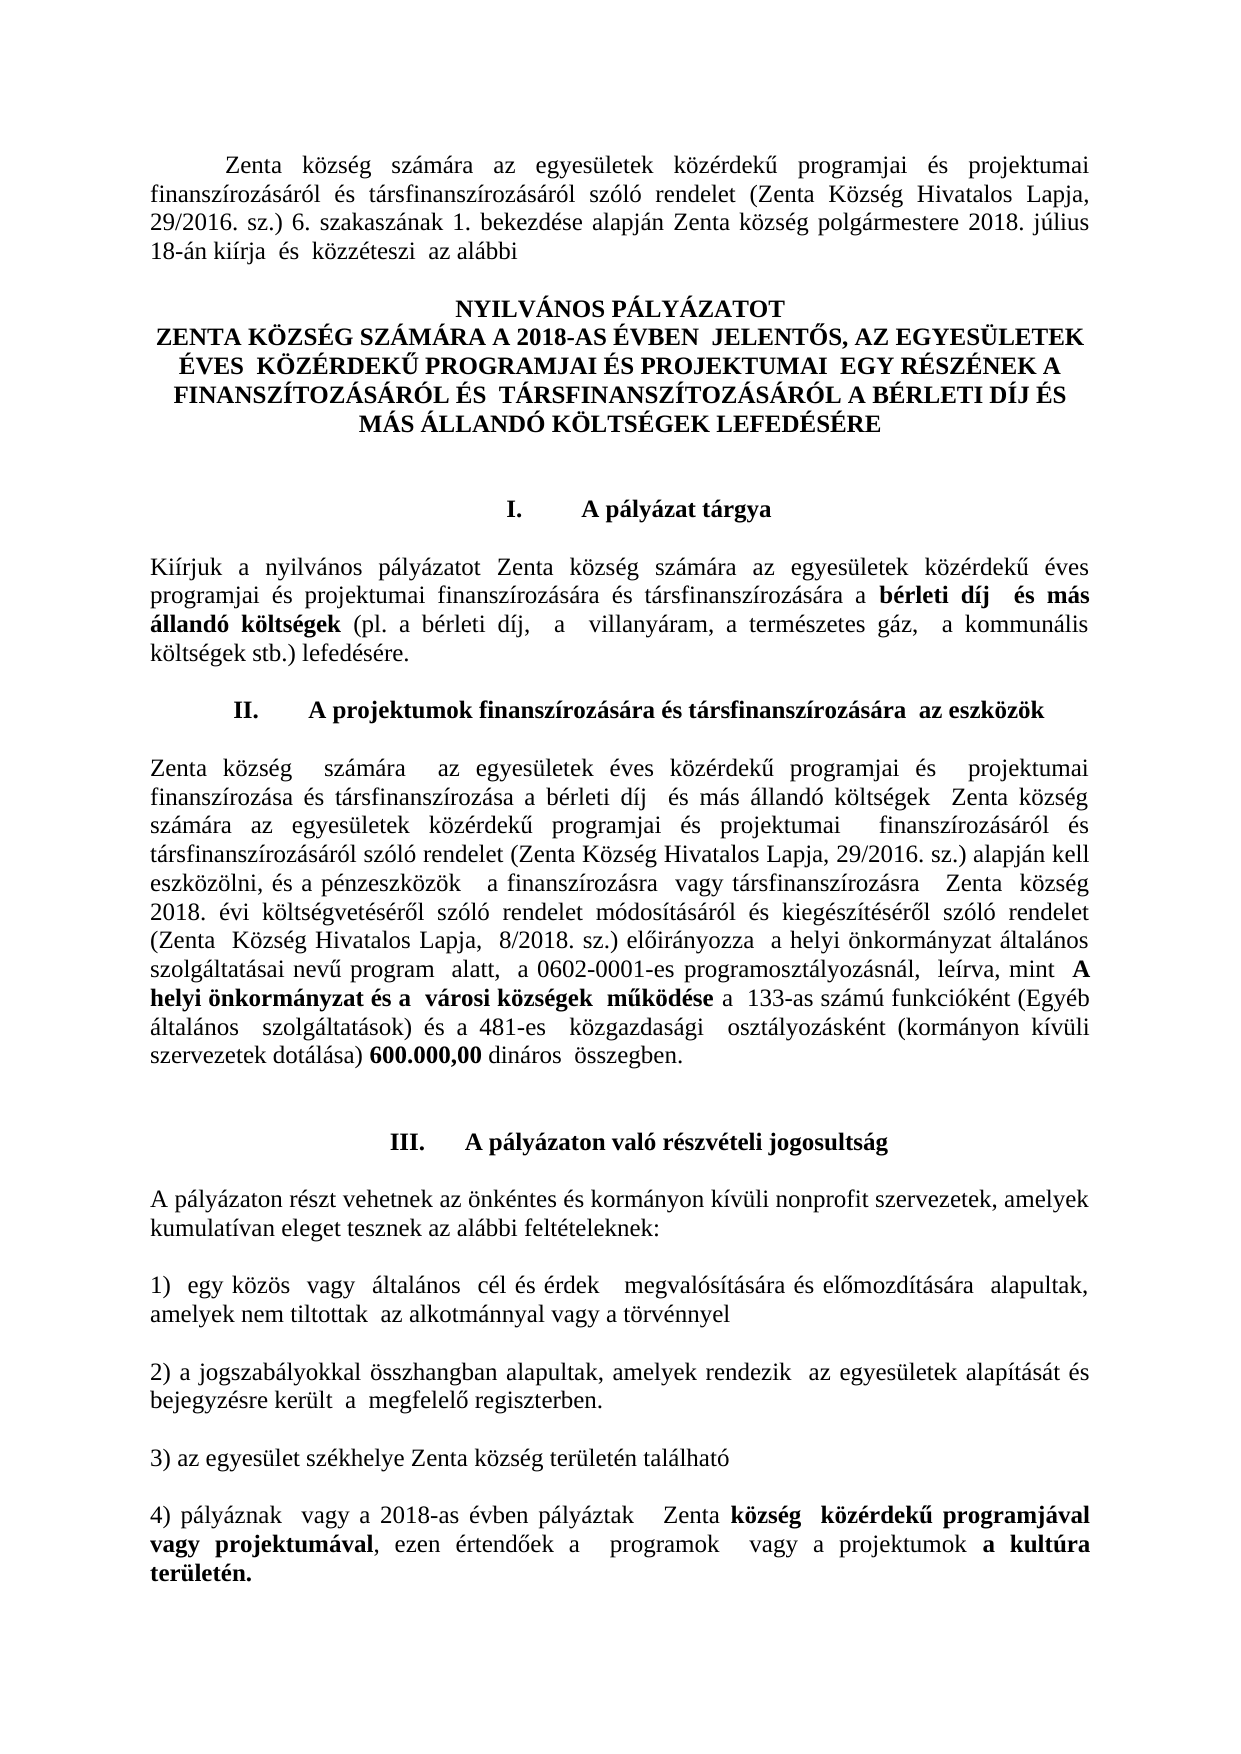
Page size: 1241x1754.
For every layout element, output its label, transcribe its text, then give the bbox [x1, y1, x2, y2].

list A projektumok finanszírozására és társfinanszírozására az eszközök [187, 696, 1090, 724]
text 1) egy közös vagy általános cél és érdek megvalósítására és előmozdítására alapultak, amelyek nem tiltottak az alkotmánnyal vagy a törvénnyel [150, 1271, 1090, 1328]
text ZENTA KÖZSÉG SZÁMÁRA A 2018-AS ÉVBEN JELENTŐS, AZ EGYESÜLETEK ÉVES KÖZÉRDEKŰ PROGRAMJAI ÉS PROJEKTUMAI EGY RÉSZÉNEK A FINANSZÍTOZÁSÁRÓL ÉS TÁRSFINANSZÍTOZÁSÁRÓL A BÉRLETI DÍJ ÉS MÁS ÁLLANDÓ KÖLTSÉGEK LEFEDÉSÉRE [150, 322, 1090, 437]
text 3) az egyesület székhelye Zenta község területén található [150, 1443, 1090, 1472]
text Zenta község számára az egyesületek közérdekű programjai és projektumai finanszírozásáról és társfinanszírozásáról szóló rendelet (Zenta Község Hivatalos Lapja, 29/2016. sz.) 6. szakaszának 1. bekezdése alapján Zenta község polgármestere 2018. július 18-án kiírja és közzéteszi az alábbi [150, 150, 1090, 265]
text Zenta község számára az egyesületek éves közérdekű programjai és projektumai finanszírozása és társfinanszírozása a bérleti díj és más állandó költségek Zenta község számára az egyesületek közérdekű programjai és projektumai finanszírozásáról és társfinanszírozásáról szóló rendelet (Zenta Község Hivatalos Lapja, 29/2016. sz.) alapján kell eszközölni, és a pénzeszközök a finanszírozásra vagy társfinanszírozásra Zenta község 2018. évi költségvetéséről szóló rendelet módosításáról és kiegészítéséről szóló rendelet (Zenta Község Hivatalos Lapja, 8/2018. sz.) előirányozza a helyi önkormányzat általános szolgáltatásai nevű program alatt, a 0602-0001-es programosztályozásnál, leírva, mint A helyi önkormányzat és a városi községek működése a 133-as számú funkcióként (Egyéb általános szolgáltatások) és a 481-es közgazdasági osztályozásként (kormányon kívüli szervezetek dotálása) 600.000,00 dináros összegben. [150, 753, 1090, 1069]
text 2) a jogszabályokkal összhangban alapultak, amelyek rendezik az egyesületek alapítását és bejegyzésre került a megfelelő regiszterben. [150, 1357, 1090, 1414]
list A pályázaton való részvételi jogosultság [187, 1127, 1090, 1156]
list A pályázat tárgya [187, 494, 1090, 523]
text Kiírjuk a nyilvános pályázatot Zenta község számára az egyesületek közérdekű éves programjai és projektumai finanszírozására és társfinanszírozására a bérleti díj és más állandó költségek (pl. a bérleti díj, a villanyáram, a természetes gáz, a kommunális költségek stb.) lefedésére. [150, 552, 1090, 667]
text 4) pályáznak vagy a 2018-as évben pályáztak Zenta község közérdekű programjával vagy projektumával, ezen értendőek a programok vagy a projektumok a kultúra területén. [150, 1501, 1090, 1587]
text NYILVÁNOS PÁLYÁZATOT [150, 294, 1090, 322]
text A pályázaton részt vehetnek az önkéntes és kormányon kívüli nonprofit szervezetek, amelyek kumulatívan eleget tesznek az alábbi feltételeknek: [150, 1184, 1090, 1242]
